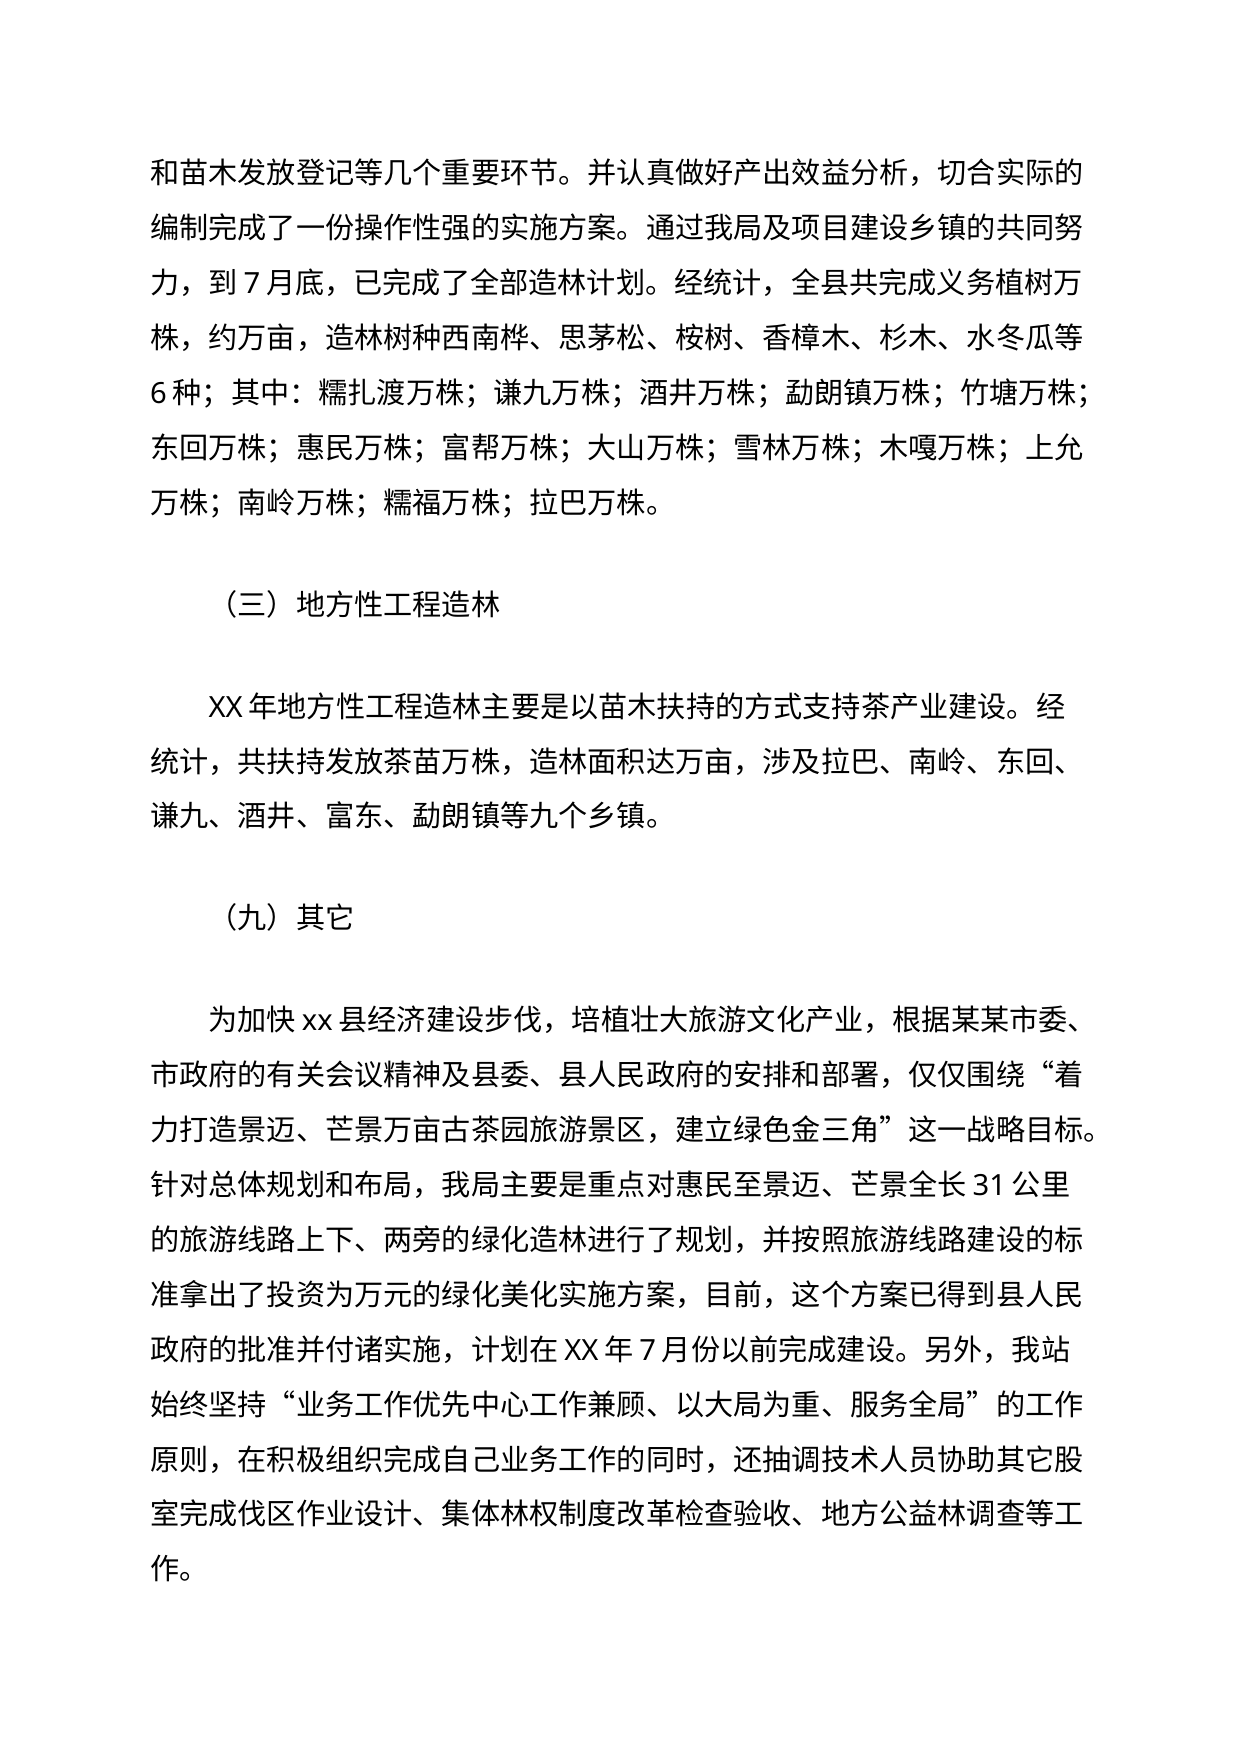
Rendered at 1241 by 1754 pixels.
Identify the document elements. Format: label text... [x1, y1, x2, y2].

text （三）地方性工程造林 [150, 581, 1090, 624]
text XX年地方性工程造林主要是以苗木扶持的方式支持茶产业建设。经统计，共扶持发放茶苗万株，造林面积达万亩，涉及拉巴、南岭、东回、谦九、酒井、富东、勐朗镇等九个乡镇。 [150, 683, 1090, 835]
text （九）其它 [150, 895, 1090, 937]
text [150, 150, 1090, 522]
text 为加快xx县经济建设步伐，培植壮大旅游文化产业，根据某某市委、市政府的有关会议精神及县委、县人民政府的安排和部署，仅仅围绕“着力打造景迈、芒景万亩古茶园旅游景区，建立绿色金三角”这一战略目标。针对总体规划和布局，我局主要是重点对惠民至景迈、芒景全长31公里的旅游线路上下、两旁的绿化造林进行了规划，并按照旅游线路建设的标准拿出了投资为万元的绿化美化实施方案，目前，这个方案已得到县人民政府的批准并付诸实施，计划在XX年7月份以前完成建设。另外，我站始终坚持“业务工作优先中心工作兼顾、以大局为重、服务全局”的工作原则，在积极组织完成自己业务工作的同时，还抽调技术人员协助其它股室完成伐区作业设计、集体林权制度改革检查验收、地方公益林调查等工作。 [150, 997, 1090, 1588]
